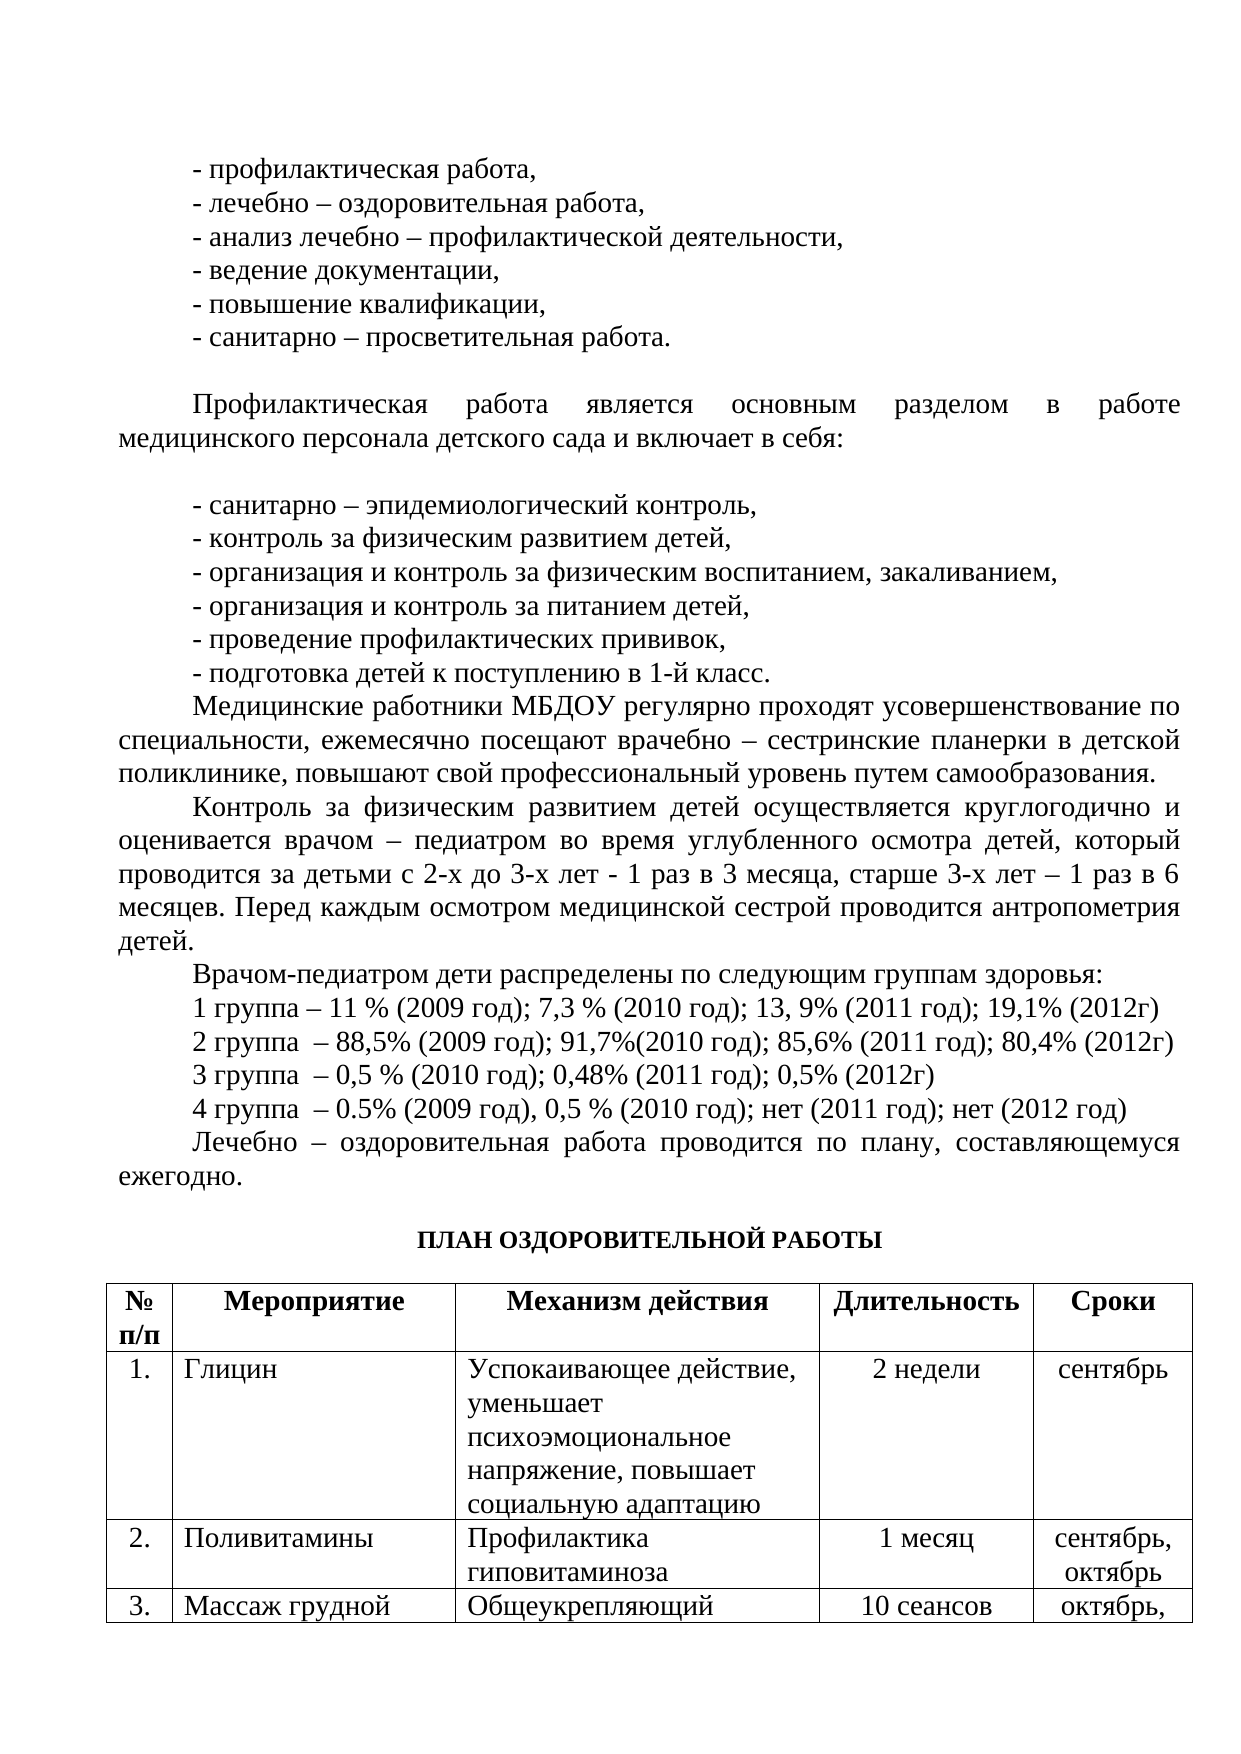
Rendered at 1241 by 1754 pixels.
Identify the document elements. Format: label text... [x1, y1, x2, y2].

text 1 группа – 11 % (2009 год); 7,3 % (2010 год); 13, 9% (2011 год); 19,1% (2012г) [118, 990, 1181, 1024]
table_header Мероприятие [173, 1284, 455, 1351]
text Врачом-педиатром дети распределены по следующим группам здоровья: [118, 957, 1181, 990]
text Лечебно – оздоровительная работа проводится по плану, составляющемуся ежегодно. [118, 1124, 1181, 1191]
text Медицинские работники МБДОУ регулярно проходят усовершенствование по специальности, ежемесячно посещают врачебно – сестринские планерки в детской поликлинике, повышают свой профессиональный уровень путем самообразования. [118, 688, 1181, 789]
table_header Длительность [820, 1284, 1033, 1351]
table_cell 1. [107, 1352, 172, 1519]
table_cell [820, 1589, 1033, 1622]
table_header № п/п [107, 1284, 172, 1351]
text 2 группа – 88,5% (2009 год); 91,7%(2010 год); 85,6% (2011 год); 80,4% (2012г) [118, 1024, 1181, 1057]
table_cell 1 месяц [820, 1520, 1033, 1587]
text ПЛАН ОЗДОРОВИТЕЛЬНОЙ РАБОТЫ [118, 1225, 1181, 1254]
table_cell Успокаивающее действие, уменьшает психоэмоциональное напряжение, повышает социальную адаптацию [456, 1352, 819, 1519]
text - контроль за физическим развитием детей, [118, 521, 1181, 554]
text - санитарно – просветительная работа. [118, 319, 1181, 353]
table_header Сроки [1034, 1284, 1192, 1351]
text - лечебно – оздоровительная работа, [118, 185, 1181, 219]
text - организация и контроль за питанием детей, [118, 588, 1181, 621]
table_cell сентябрь [1034, 1352, 1192, 1519]
text - профилактическая работа, [118, 152, 1181, 185]
text - ведение документации, [118, 252, 1181, 286]
table_cell Профилактика гиповитаминоза [456, 1520, 819, 1587]
table_cell Поливитамины [173, 1520, 455, 1587]
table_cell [173, 1589, 455, 1622]
text 4 группа – 0.5% (2009 год), 0,5 % (2010 год); нет (2011 год); нет (2012 год) [118, 1091, 1181, 1124]
table_cell 3. [107, 1589, 172, 1622]
text Контроль за физическим развитием детей осуществляется круглогодично и оценивается врачом – педиатром во время углубленного осмотра детей, который проводится за детьми с 2-х до 3-х лет - 1 раз в 3 месяца, старше 3-х лет – 1 раз в 6 месяцев. Перед каждым осмотром медицинской сестрой проводится антропометрия детей. [118, 789, 1181, 957]
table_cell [1034, 1589, 1192, 1622]
text - анализ лечебно – профилактической деятельности, [118, 219, 1181, 252]
text - организация и контроль за физическим воспитанием, закаливанием, [118, 554, 1181, 588]
text - подготовка детей к поступлению в 1-й класс. [118, 655, 1181, 688]
table_cell Глицин [173, 1352, 455, 1519]
table_header Механизм действия [456, 1284, 819, 1351]
table_cell Общеукрепляющий [456, 1589, 819, 1622]
text - проведение профилактических прививок, [118, 621, 1181, 655]
table_cell 2. [107, 1520, 172, 1587]
table_cell 2 недели [820, 1352, 1033, 1519]
table_cell сентябрь, октябрь [1034, 1520, 1192, 1587]
text - санитарно – эпидемиологический контроль, [118, 487, 1181, 521]
text 3 группа – 0,5 % (2010 год); 0,48% (2011 год); 0,5% (2012г) [118, 1057, 1181, 1091]
text - повышение квалификации, [118, 286, 1181, 319]
text Профилактическая работа является основным разделом в работе медицинского персонала детского сада и включает в себя: [118, 386, 1181, 453]
